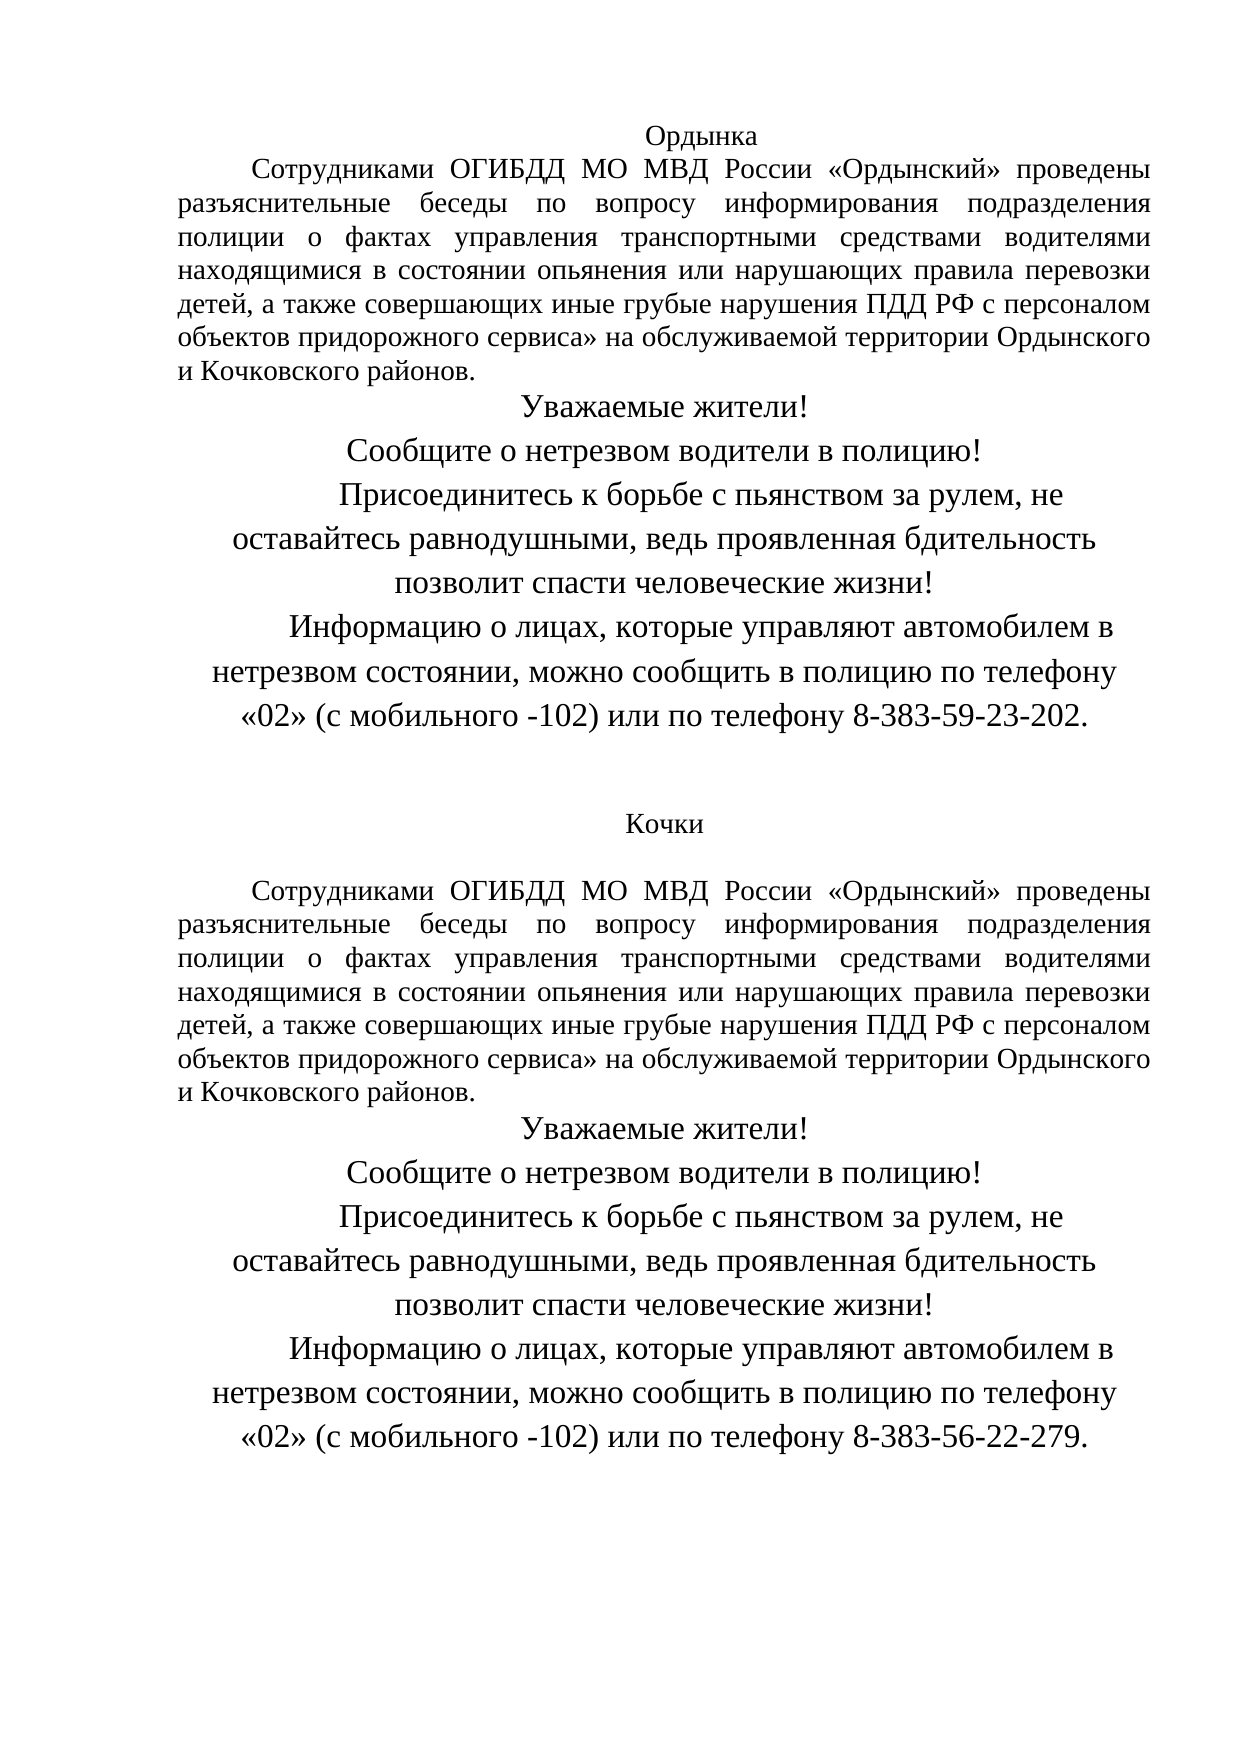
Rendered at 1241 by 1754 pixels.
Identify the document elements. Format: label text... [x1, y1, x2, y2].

text Сообщите о нетрезвом водители в полицию! [177, 1152, 1152, 1190]
text Уважаемые жители! [177, 386, 1152, 425]
text Сотрудниками ОГИБДД МО МВД России «Ордынский» проведены разъяснительные беседы по вопросу информирования подразделения полиции о фактах управления транспортными средствами водителями находящимися в состоянии опьянения или нарушающих правила перевозки детей, а также совершающих иные грубые нарушения ПДД РФ с персоналом объектов придорожного сервиса» на обслуживаемой территории Ордынского и Кочковского районов. [177, 873, 1152, 1108]
text Присоединитесь к борьбе с пьянством за рулем, не оставайтесь равнодушными, ведь проявленная бдительность позволит спасти человеческие жизни! [177, 474, 1152, 601]
text Присоединитесь к борьбе с пьянством за рулем, не оставайтесь равнодушными, ведь проявленная бдительность позволит спасти человеческие жизни! [177, 1196, 1152, 1322]
text Уважаемые жители! [177, 1108, 1152, 1146]
text Кочки [177, 806, 1152, 839]
text Информацию о лицах, которые управляют автомобилем в нетрезвом состоянии, можно сообщить в полицию по телефону «02» (с мобильного -102) или по телефону 8-383-56-22-279. [177, 1328, 1152, 1455]
text Ордынка [177, 118, 1152, 152]
text Информацию о лицах, которые управляют автомобилем в нетрезвом состоянии, можно сообщить в полицию по телефону «02» (с мобильного -102) или по телефону 8-383-59-23-202. [177, 607, 1152, 733]
text Сотрудниками ОГИБДД МО МВД России «Ордынский» проведены разъяснительные беседы по вопросу информирования подразделения полиции о фактах управления транспортными средствами водителями находящимися в состоянии опьянения или нарушающих правила перевозки детей, а также совершающих иные грубые нарушения ПДД РФ с персоналом объектов придорожного сервиса» на обслуживаемой территории Ордынского и Кочковского районов. [177, 152, 1152, 386]
text Сообщите о нетрезвом водители в полицию! [177, 431, 1152, 469]
